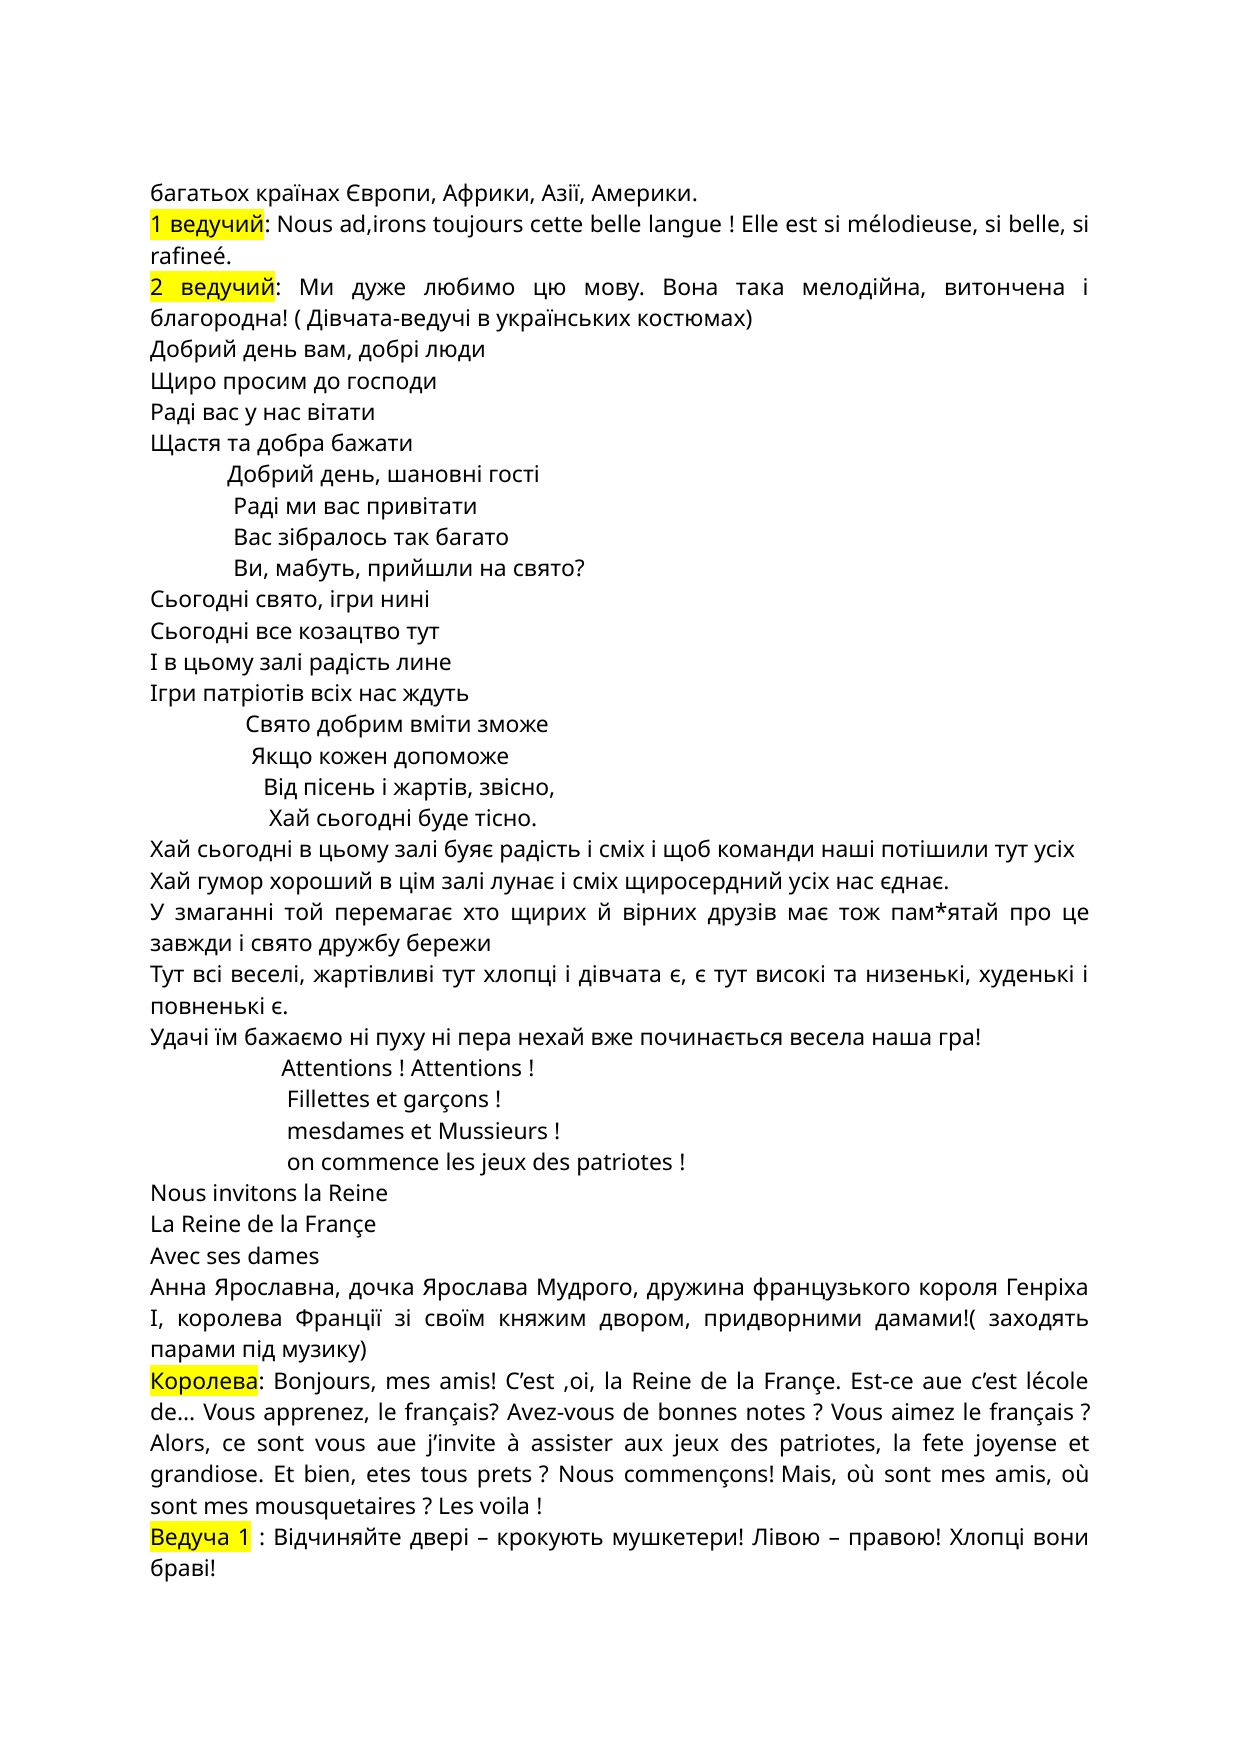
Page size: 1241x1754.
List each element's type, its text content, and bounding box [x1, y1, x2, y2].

text Щиро просим до господи [150, 365, 1090, 396]
text Ви, мабуть, прийшли на свято? [150, 552, 1090, 583]
text Анна Ярославна, дочка Ярослава Мудрого, дружина французького короля Генріха I, королева Франції зі своїм княжим двором, придворними дамами!( заходять парами під музику) [150, 1271, 1090, 1365]
text on commence les jeux des patriotes ! [150, 1146, 1090, 1177]
text Щастя та добра бажати [150, 427, 1090, 458]
text Свято добрим вміти зможе [150, 708, 1090, 740]
text Добрий день вам, добрі люди [150, 333, 1090, 365]
text Тут всі веселі, жартівливі тут хлопці і дівчата є, є тут високі та низенькі, худенькі і повненькі є. [150, 958, 1090, 1021]
text Удачі їм бажаємо ні пуху ні пера нехай вже починається весела наша гра! [150, 1021, 1090, 1052]
text Avec ses dames [150, 1240, 1090, 1271]
text 2 ведучий: Ми дуже любимо цю мову. Вона така мелодійна, витончена і благородна! ( Дівчата-ведучі в українських костюмах) [150, 271, 1090, 333]
text Добрий день, шановні гості [150, 458, 1090, 490]
text У змаганні той перемагає хто щирих й вірних друзів має тож пам*ятай про це завжди і свято дружбу бережи [150, 896, 1090, 958]
text mesdames et Mussieurs ! [150, 1115, 1090, 1146]
text Хай гумор хороший в цім залі лунає і сміх щиросердний усіх нас єднає. [150, 865, 1090, 896]
text Раді ми вас привітати [150, 490, 1090, 521]
text Вас зібралось так багато [150, 521, 1090, 552]
text La Reine de la Françe [150, 1208, 1090, 1240]
text Якщо кожен допоможе [150, 740, 1090, 771]
text Fillettes et garçons ! [150, 1083, 1090, 1115]
text Хай сьогодні буде тісно. [150, 802, 1090, 833]
text І в цьому залі радість лине [150, 646, 1090, 677]
text Раді вас у нас вітати [150, 396, 1090, 427]
text Сьогодні свято, ігри нині [150, 583, 1090, 615]
text Від пісень і жартів, звісно, [150, 771, 1090, 802]
text Nous invitons la Reine [150, 1177, 1090, 1208]
text Ігри патріотів всіх нас ждуть [150, 677, 1090, 708]
text Сьогодні все козацтво тут [150, 615, 1090, 646]
text 1 ведучий: Nous ad,irons toujours cette belle langue ! Elle est si mélodieuse, si belle, si rafineé. [150, 208, 1090, 271]
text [150, 177, 1090, 208]
text Королева: Bonjours, mes amis! C’est ,oi, la Reine de la Françe. Est-ce aue c’est lécole de… Vous apprenez, le français? Avez-vous de bonnes notes ? Vous aimez le français ? Alors, ce sont vous aue j’invite à assister aux jeux des patriotes, la fete joyense et grandiose. Et bien, etes tous prets ? Nous commençons! Mais, où sont mes amis, où sont mes mousquetaires ? Les voila ! [150, 1365, 1090, 1521]
text Ведуча 1 : Відчиняйте двері – крокують мушкетери! Лівою – правою! Хлопці вони браві! [150, 1521, 1090, 1583]
text Хай сьогодні в цьому залі буяє радість і сміх і щоб команди наші потішили тут усіх [150, 833, 1090, 865]
text Attentions ! Attentions ! [150, 1052, 1090, 1083]
